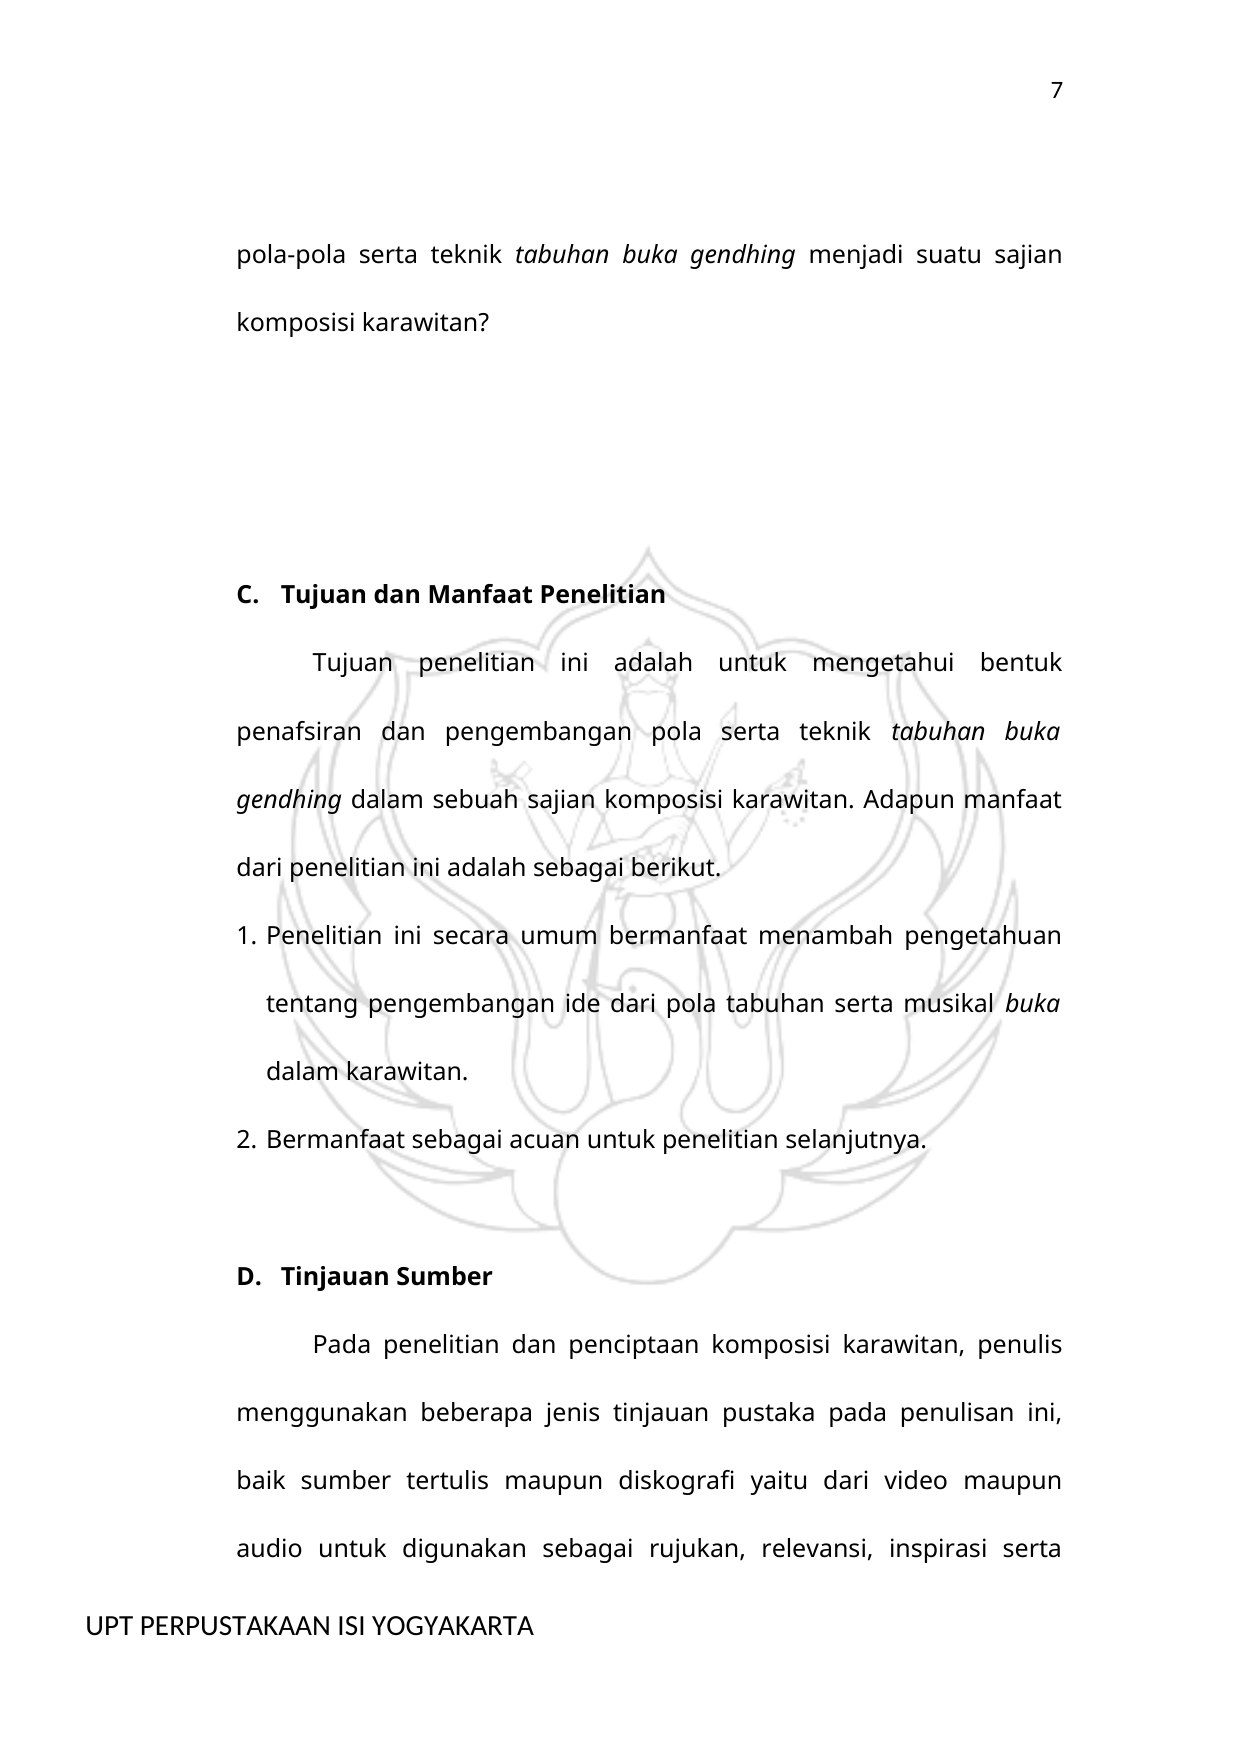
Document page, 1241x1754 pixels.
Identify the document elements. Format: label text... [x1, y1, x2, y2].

list Bermanfaat sebagai acuan untuk penelitian selanjutnya. [236, 1122, 1063, 1156]
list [236, 236, 1063, 338]
list Tujuan penelitian ini adalah untuk mengetahui bentuk penafsiran dan pengembangan pola serta teknik tabuhan buka gendhing dalam sebuah sajian komposisi karawitan. Adapun manfaat dari penelitian ini adalah sebagai berikut. [236, 645, 1063, 883]
list Penelitian ini secara umum bermanfaat menambah pengetahuan tentang pengembangan ide dari pola tabuhan serta musikal buka dalam karawitan. [236, 917, 1063, 1088]
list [236, 1326, 1063, 1565]
list Tujuan dan Manfaat Penelitian [236, 577, 1063, 611]
list Tinjauan Sumber [236, 1258, 1063, 1292]
